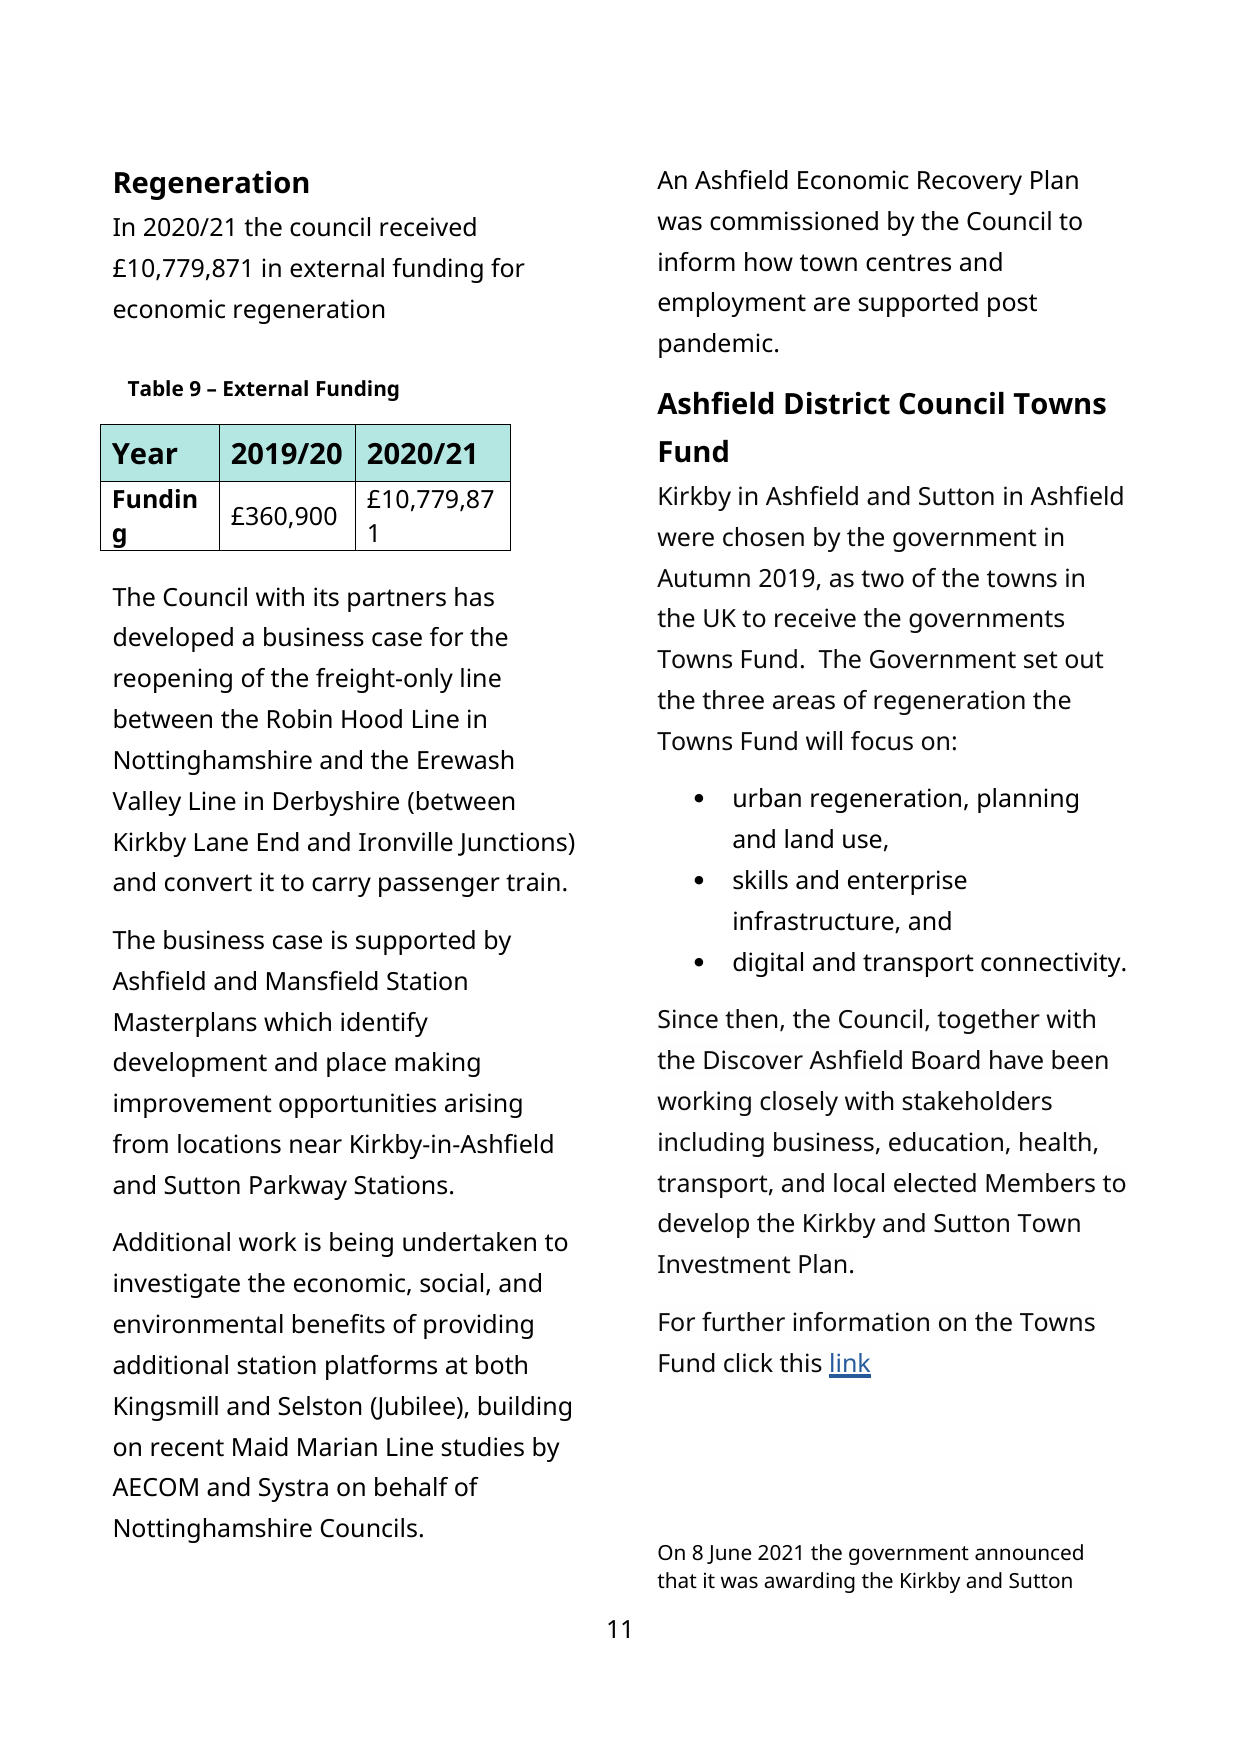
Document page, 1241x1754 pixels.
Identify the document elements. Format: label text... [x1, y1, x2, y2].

list skills and enterprise infrastructure, and [694, 863, 1128, 938]
text Kirkby in Ashfield and Sutton in Ashfield were chosen by the government in Autumn 2019, as two of the towns in the UK to receive the governments Towns Fund. The Government set out the three areas of regeneration the Towns Fund will focus on: [657, 478, 1128, 758]
text For further information on the Towns Fund click this link [657, 1304, 1128, 1379]
table_header 2020/21 [356, 425, 510, 481]
subtitle Regeneration [112, 162, 583, 202]
table_cell Funding [101, 482, 219, 550]
list digital and transport connectivity. [694, 944, 1128, 978]
list urban regeneration, planning and land use, [694, 781, 1128, 856]
text Since then, the Council, together with the Discover Ashfield Board have been working closely with stakeholders including business, education, health, transport, and local elected Members to develop the Kirkby and Sutton Town Investment Plan. [657, 1002, 1128, 1281]
subtitle Ashfield District Council Towns Fund [657, 383, 1128, 471]
table_header 2019/20 [220, 425, 355, 481]
table_header Year [101, 425, 219, 481]
text The Council with its partners has developed a business case for the reopening of the freight-only line between the Robin Hood Line in Nottinghamshire and the Erewash Valley Line in Derbyshire (between Kirkby Lane End and Ironville Junctions) and convert it to carry passenger train. [112, 579, 583, 899]
table_cell £10,779,871 [356, 482, 510, 550]
text Additional work is being undertaken to investigate the economic, social, and environmental benefits of providing additional station platforms at both Kingsmill and Selston (Jubilee), building on recent Maid Marian Line studies by AECOM and Systra on behalf of Nottinghamshire Councils. [112, 1225, 583, 1545]
text The business case is supported by Ashfield and Mansfield Station Masterplans which identify development and place making improvement opportunities arising from locations near Kirkby-in-Ashfield and Sutton Parkway Stations. [112, 923, 583, 1202]
table_cell £360,900 [220, 482, 355, 550]
text In 2020/21 the council received £10,779,871 in external funding for economic regeneration [112, 210, 583, 326]
text An Ashfield Economic Recovery Plan was commissioned by the Council to inform how town centres and employment are supported post pandemic. [657, 162, 1128, 360]
